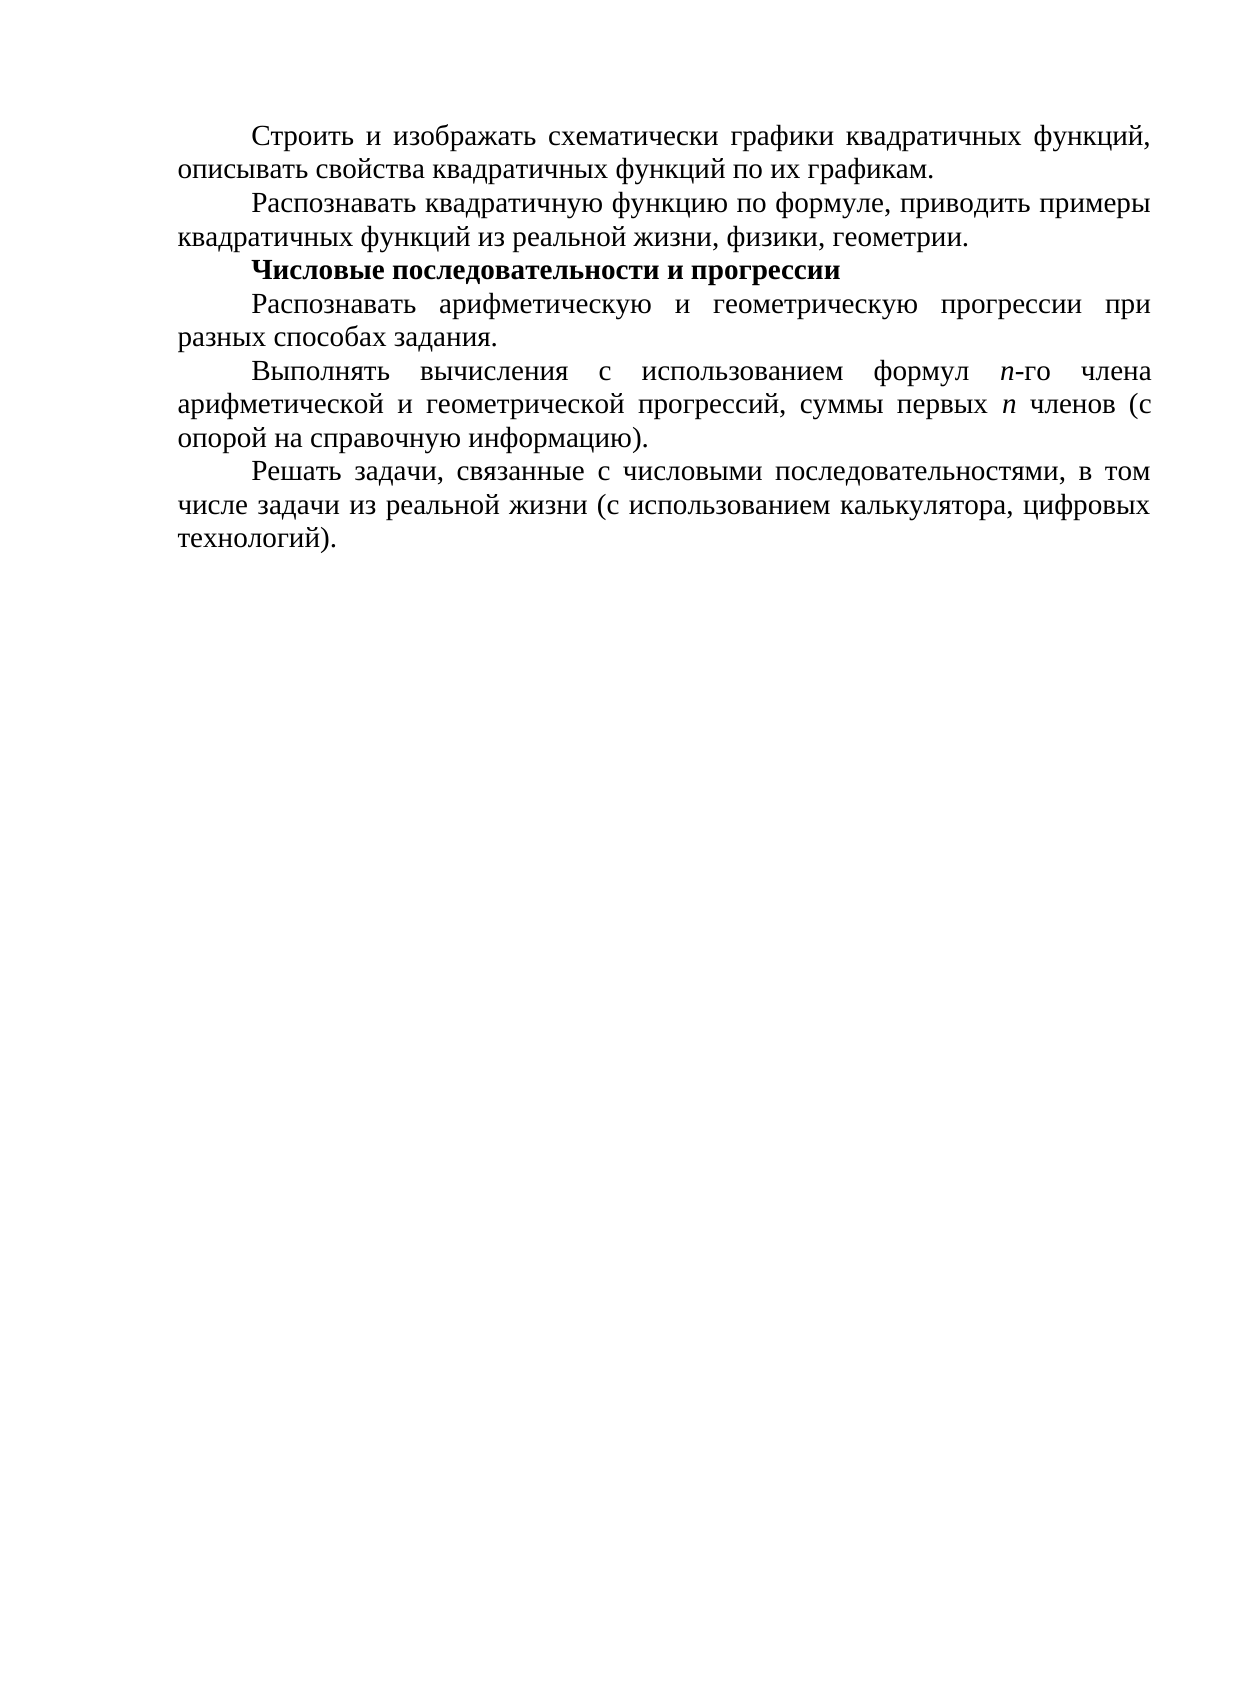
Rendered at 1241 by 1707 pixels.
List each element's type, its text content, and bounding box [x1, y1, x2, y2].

text Распознавать квадратичную функцию по формуле, приводить примеры квадратичных функций из реальной жизни, физики, геометрии. [177, 185, 1152, 252]
text Выполнять вычисления с использованием формул n-го члена арифметической и геометрической прогрессий, суммы первых n членов (c опорой на справочную информацию). [177, 353, 1152, 453]
text Строить и изображать схематически графики квадратичных функций, описывать свойства квадратичных функций по их графикам. [177, 118, 1152, 185]
text Решать задачи, связанные с числовыми последовательностями, в том числе задачи из реальной жизни (с использованием калькулятора, цифровых технологий). [177, 453, 1152, 554]
text Числовые последовательности и прогрессии [177, 252, 1152, 286]
text Распознавать арифметическую и геометрическую прогрессии при разных способах задания. [177, 286, 1152, 353]
